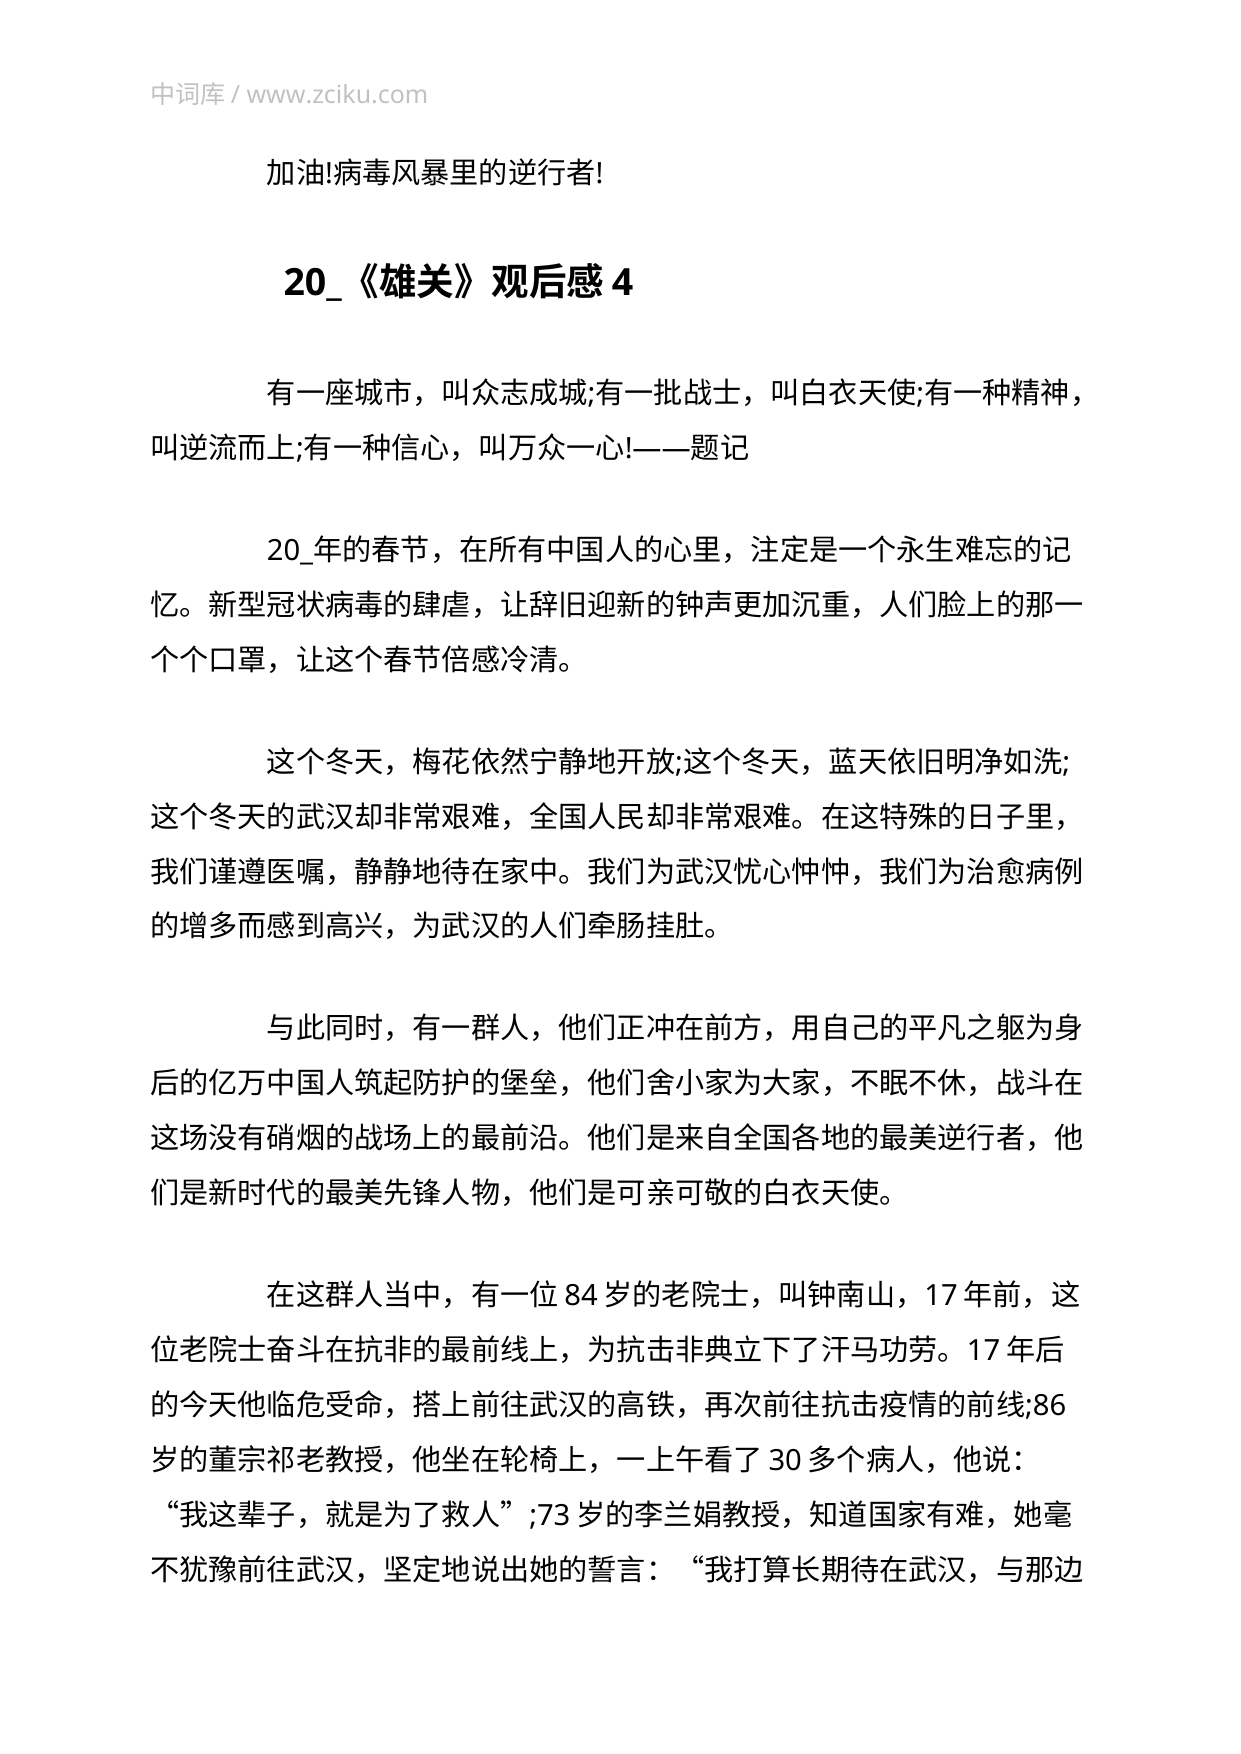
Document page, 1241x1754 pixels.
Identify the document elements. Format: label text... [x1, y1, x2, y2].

text 加油!病毒风暴里的逆行者! [150, 150, 1090, 192]
text 这个冬天，梅花依然宁静地开放;这个冬天，蓝天依旧明净如洗;这个冬天的武汉却非常艰难，全国人民却非常艰难。在这特殊的日子里，我们谨遵医嘱，静静地待在家中。我们为武汉忧心忡忡，我们为治愈病例的增多而感到高兴，为武汉的人们牵肠挂肚。 [150, 738, 1090, 945]
text 20_年的春节，在所有中国人的心里，注定是一个永生难忘的记忆。新型冠状病毒的肆虐，让辞旧迎新的钟声更加沉重，人们脸上的那一个个口罩，让这个春节倍感冷清。 [150, 527, 1090, 679]
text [150, 1271, 1090, 1588]
text 与此同时，有一群人，他们正冲在前方，用自己的平凡之躯为身后的亿万中国人筑起防护的堡垒，他们舍小家为大家，不眠不休，战斗在这场没有硝烟的战场上的最前沿。他们是来自全国各地的最美逆行者，他们是新时代的最美先锋人物，他们是可亲可敬的白衣天使。 [150, 1005, 1090, 1212]
text 20_《雄关》观后感4 [150, 252, 1090, 306]
text 有一座城市，叫众志成城;有一批战士，叫白衣天使;有一种精神，叫逆流而上;有一种信心，叫万众一心!——题记 [150, 369, 1090, 467]
